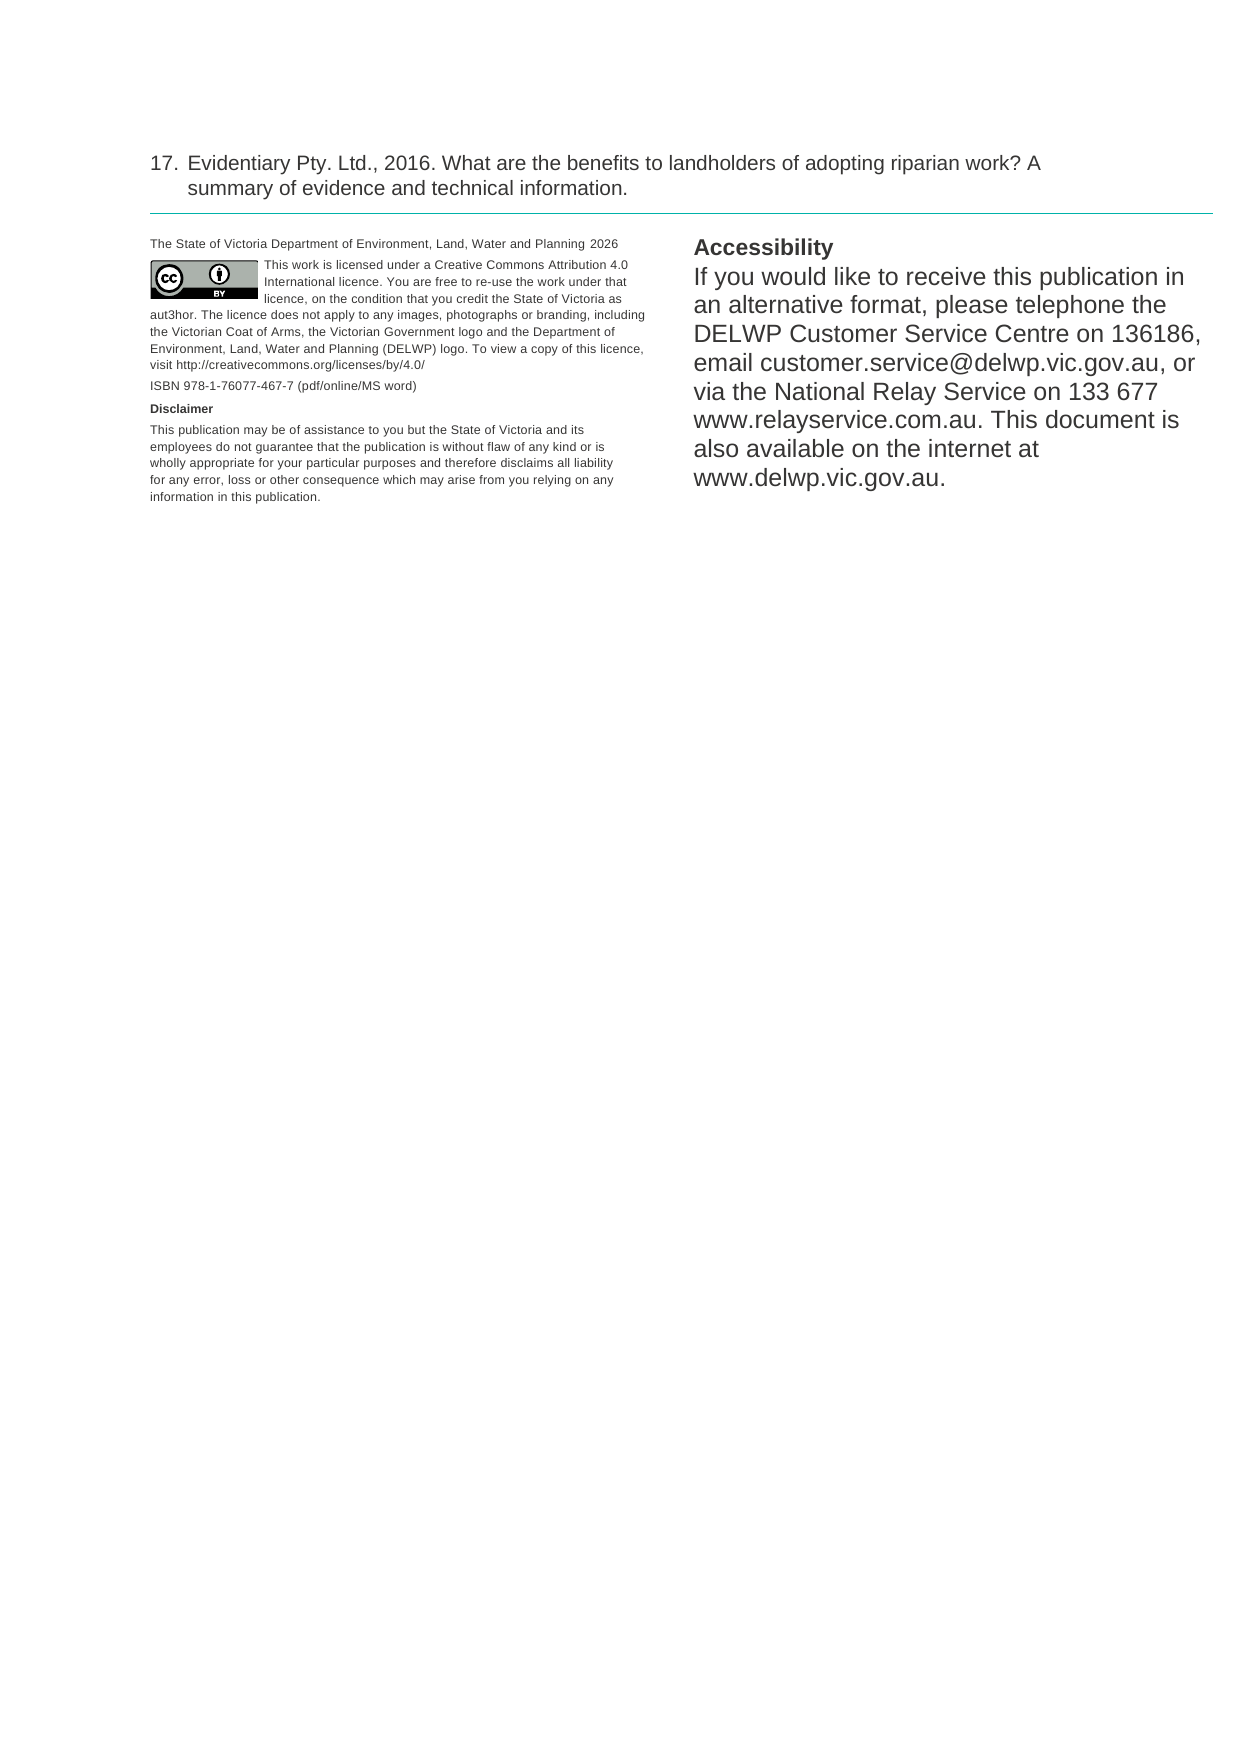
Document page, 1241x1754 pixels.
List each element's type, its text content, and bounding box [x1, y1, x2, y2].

list Evidentiary Pty. Ltd., 2016. What are the benefits to landholders of adopting riparian work? A summary of evidence and technical information. [150, 150, 1090, 200]
table_header Accessibility If you would like to receive this publication in an alternative format, please telephone the DELWP Customer Service Centre on 136186, email customer.service@delwp.vic.gov.au, or via the National Relay Service on 133 677 www.relayservice.com.au. This document is also available on the internet at www.delwp.vic.gov.au. [693, 214, 1213, 517]
table_header The State of Victoria Department of Environment, Land, Water and Planning 2019 This work is licensed under a Creative Commons Attribution 4.0 International licence. You are free to re-use the work under that licence, on the condition that you credit the State of Victoria as aut3hor. The licence does not apply to any images, photographs or branding, including the Victorian Coat of Arms, the Victorian Government logo and the Department of Environment, Land, Water and Planning (DELWP) logo. To view a copy of this licence, visit http://creativecommons.org/licenses/by/4.0/ ISBN 978-1-76077-467-7 (pdf/online/MS word) Disclaimer This publication may be of assistance to you but the State of Victoria and its employees do not guarantee that the publication is without flaw of any kind or is wholly appropriate for your particular purposes and therefore disclaims all liability for any error, loss or other consequence which may arise from you relying on any information in this publication. [150, 214, 693, 517]
